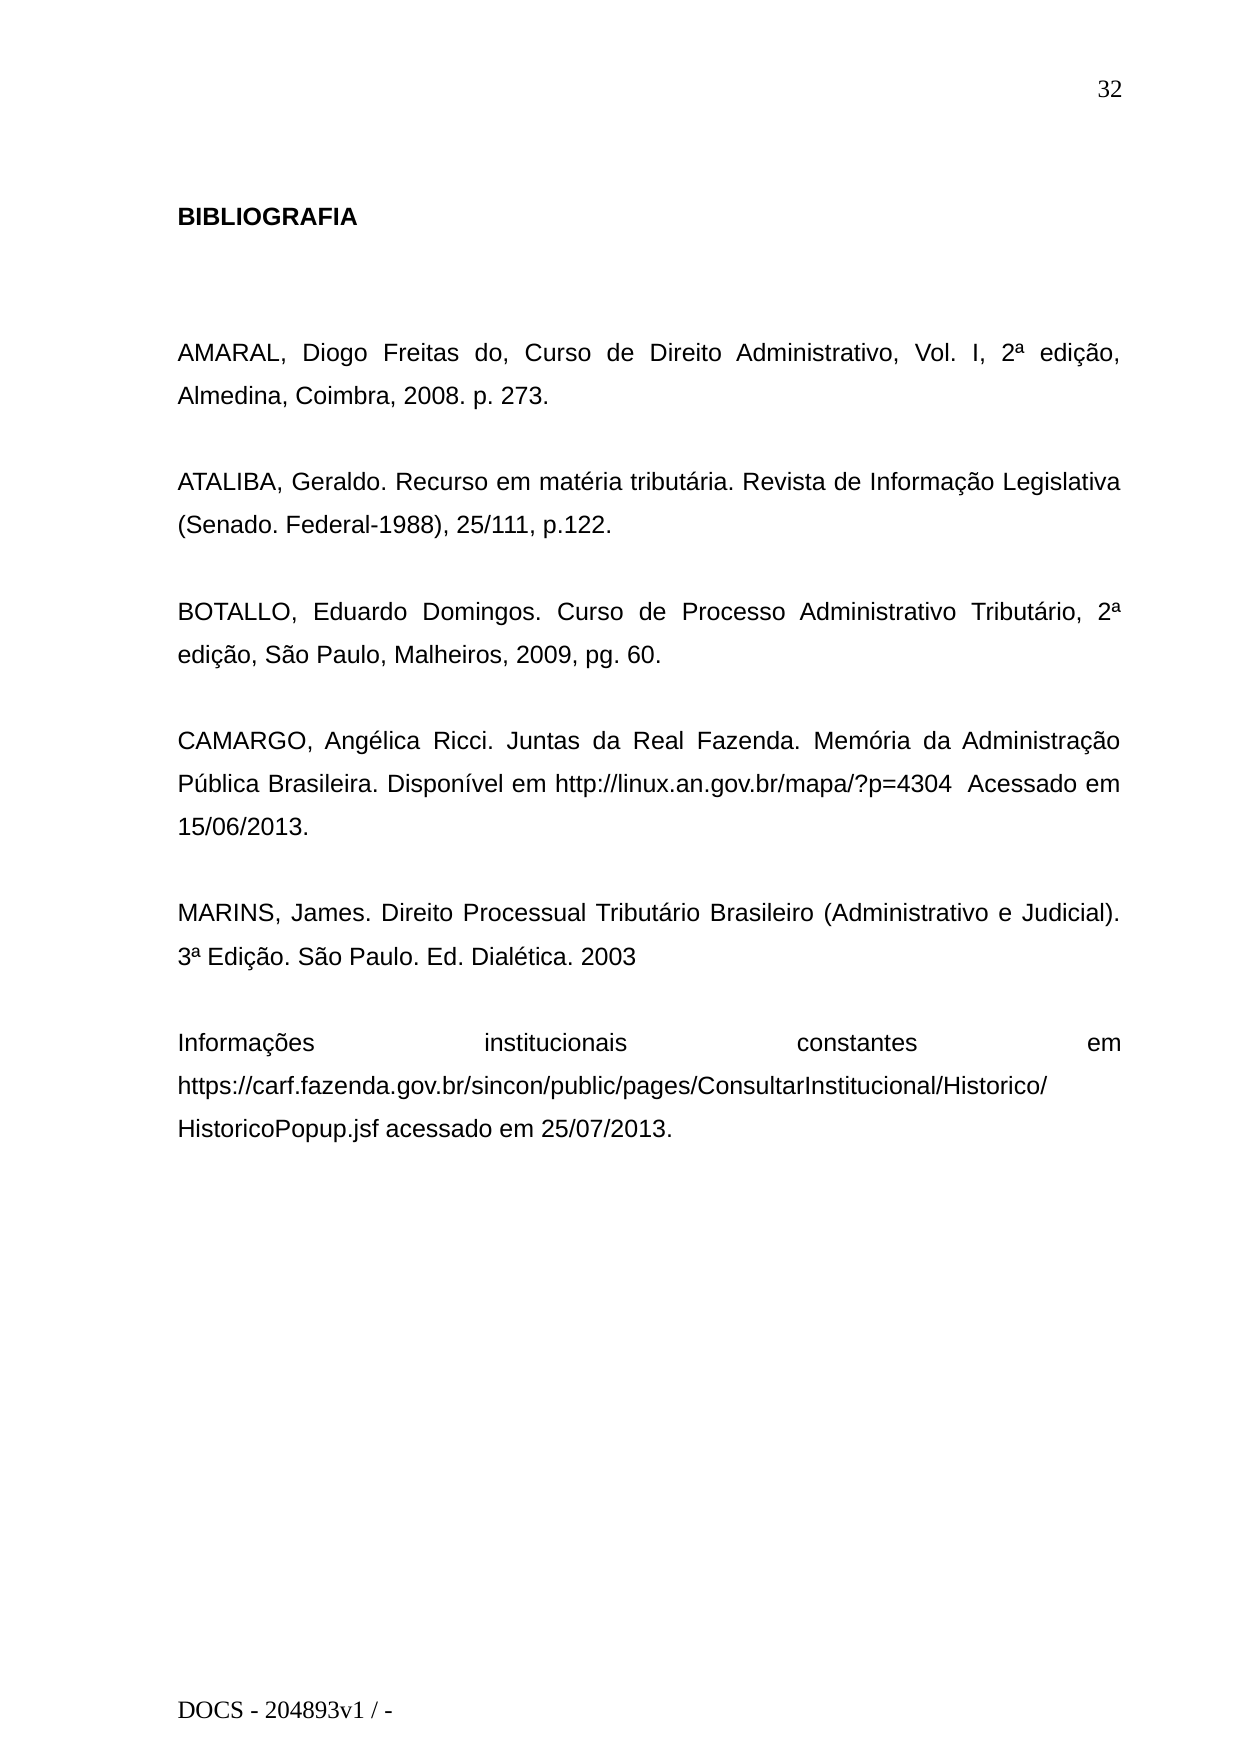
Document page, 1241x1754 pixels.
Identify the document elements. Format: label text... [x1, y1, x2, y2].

text Informações institucionais constantes em https://carf.fazenda.gov.br/sincon/public/pages/ConsultarInstitucional/Historico/HistoricoPopup.jsf acessado em 25/07/2013. [177, 1028, 1122, 1143]
text CAMARGO, Angélica Ricci. Juntas da Real Fazenda. Memória da Administração Pública Brasileira. Disponível em http://linux.an.gov.br/mapa/?p=4304 Acessado em 15/06/2013. [177, 726, 1122, 841]
text AMARAL, Diogo Freitas do, Curso de Direito Administrativo, Vol. I, 2ª edição, Almedina, Coimbra, 2008. p. 273. [177, 338, 1122, 410]
text MARINS, James. Direito Processual Tributário Brasileiro (Administrativo e Judicial). 3ª Edição. São Paulo. Ed. Dialética. 2003 [177, 898, 1122, 970]
text ATALIBA, Geraldo. Recurso em matéria tributária. Revista de Informação Legislativa (Senado. Federal-1988), 25/111, p.122. [177, 467, 1122, 539]
text BOTALLO, Eduardo Domingos. Curso de Processo Administrativo Tributário, 2ª edição, São Paulo, Malheiros, 2009, pg. 60. [177, 597, 1122, 668]
subtitle BIBLIOGRAFIA [177, 202, 1122, 231]
